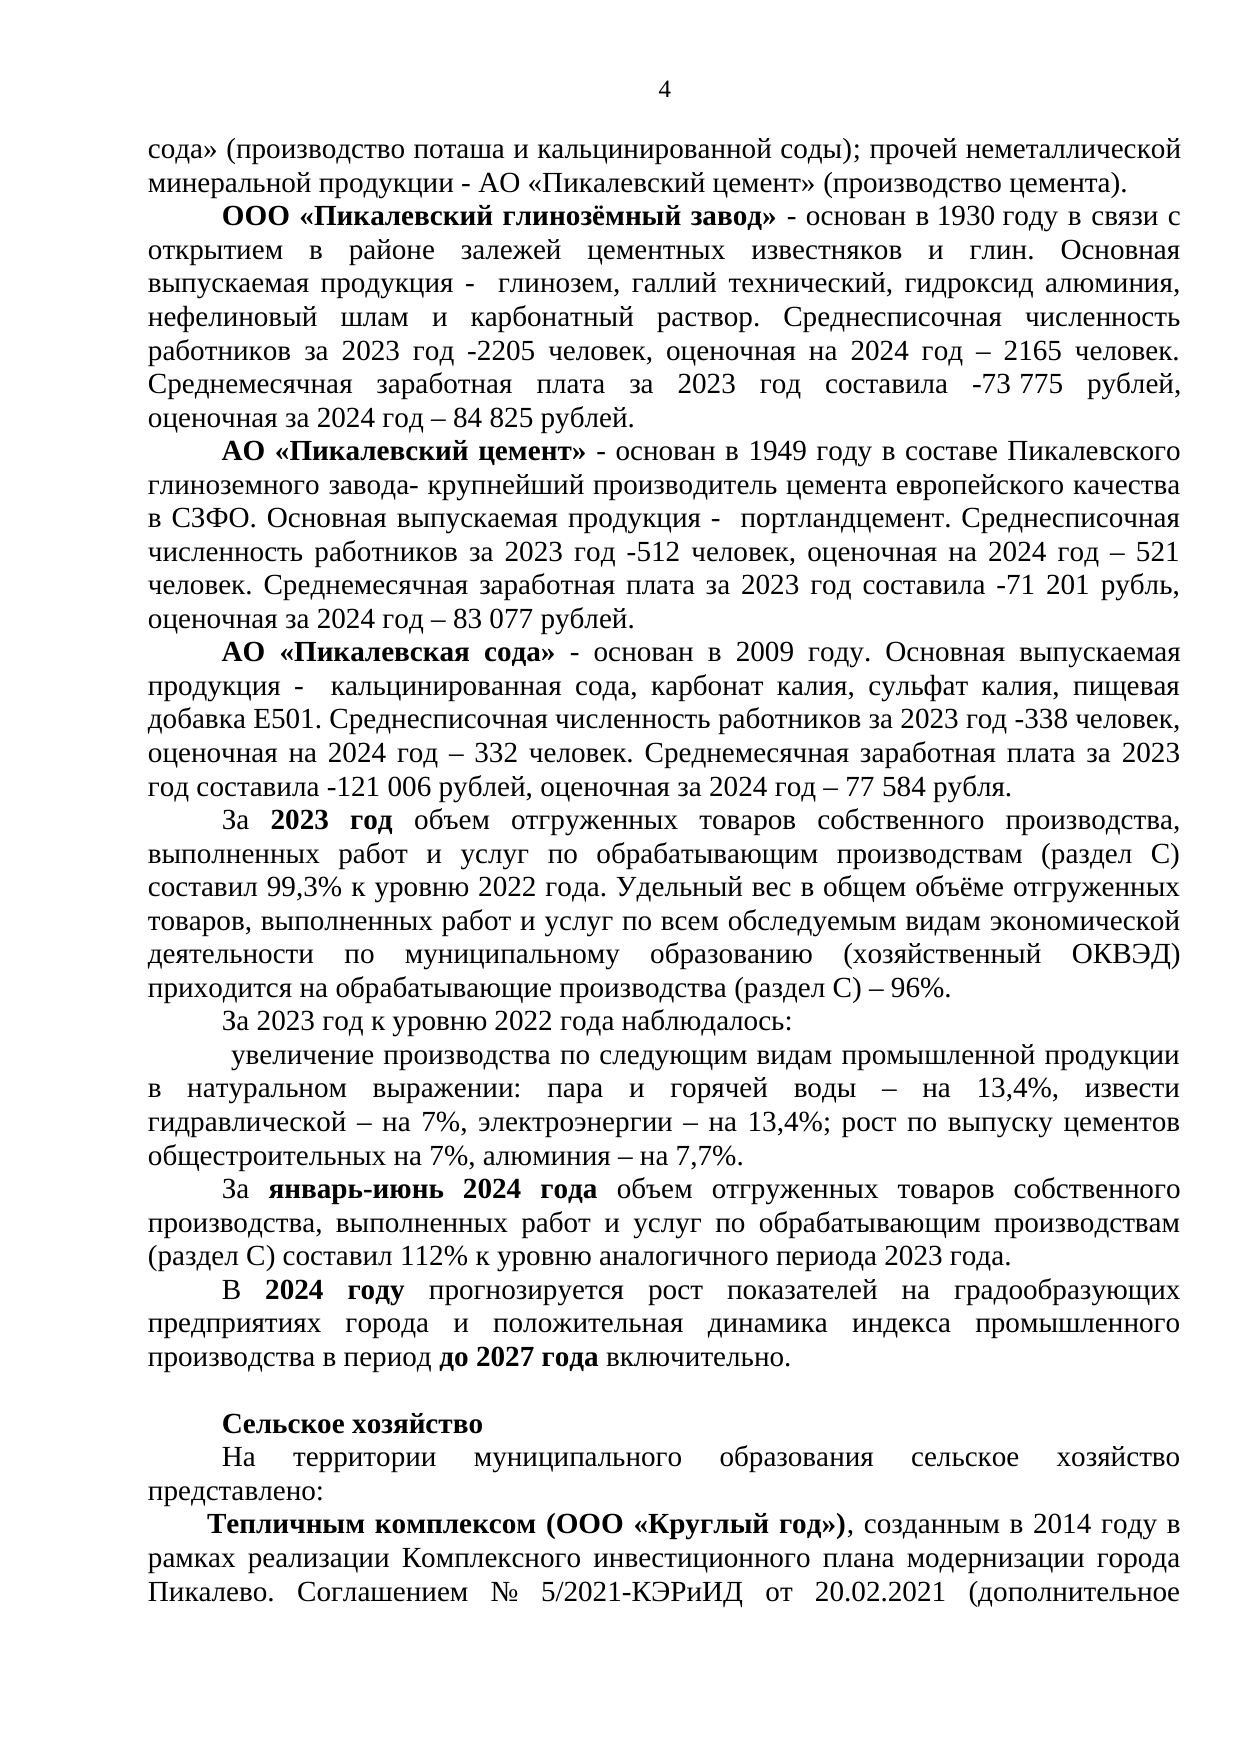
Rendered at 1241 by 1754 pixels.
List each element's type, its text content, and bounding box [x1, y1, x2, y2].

text увеличение производства по следующим видам промышленной продукции в натуральном выражении: пара и горячей воды – на 13,4%, извести гидравлической – на 7%, электроэнергии – на 13,4%; рост по выпуску цементов общестроительных на 7%, алюминия – на 7,7%. [148, 1037, 1181, 1171]
subtitle АО «Пикалевский цемент» - основан в 1949 году в составе Пикалевского глиноземного завода- крупнейший производитель цемента европейского качества в СЗФО. Основная выпускаемая продукция - портландцемент. Среднесписочная численность работников за 2023 год -512 человек, оценочная на 2024 год – 521 человек. Среднемесячная заработная плата за 2023 год составила -71 201 рубль, оценочная за 2024 год – 83 077 рублей. [148, 433, 1181, 634]
text За январь-июнь 2024 года объем отгруженных товаров собственного производства, выполненных работ и услуг по обрабатывающим производствам (раздел С) составил 112% к уровню аналогичного периода 2023 года. [148, 1171, 1181, 1272]
subtitle АО «Пикалевская сода» - основан в 2009 году. Основная выпускаемая продукция - кальцинированная сода, карбонат калия, сульфат калия, пищевая добавка E501. Среднесписочная численность работников за 2023 год -338 человек, оценочная на 2024 год – 332 человек. Среднемесячная заработная плата за 2023 год составила -121 006 рублей, оценочная за 2024 год – 77 584 рубля. [148, 634, 1181, 802]
text За 2023 год к уровню 2022 года наблюдалось: [148, 1003, 1181, 1037]
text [148, 1507, 1181, 1607]
text В 2024 году прогнозируется рост показателей на градообразующих предприятиях города и положительная динамика индекса промышленного производства в период до 2027 года включительно. [148, 1272, 1181, 1372]
text За 2023 год объем отгруженных товаров собственного производства, выполненных работ и услуг по обрабатывающим производствам (раздел С) составил 99,3% к уровню 2022 года. Удельный вес в общем объёме отгруженных товаров, выполненных работ и услуг по всем обследуемым видам экономической деятельности по муниципальному образованию (хозяйственный ОКВЭД) приходится на обрабатывающие производства (раздел С) – 96%. [148, 802, 1181, 1003]
list На территории муниципального образования сельское хозяйство представлено: [148, 1439, 1181, 1507]
text ООО «Пикалевский глинозёмный завод» - основан в 1930 году в связи с открытием в районе залежей цементных известняков и глин. Основная выпускаемая продукция - глинозем, галлий технический, гидроксид алюминия, нефелиновый шлам и карбонатный раствор. Среднесписочная численность работников за 2023 год -2205 человек, оценочная на 2024 год – 2165 человек. Среднемесячная заработная плата за 2023 год составила -73 775 рублей, оценочная за 2024 год – 84 825 рублей. [148, 198, 1181, 433]
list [148, 131, 1181, 198]
list Сельское хозяйство [222, 1406, 1181, 1439]
